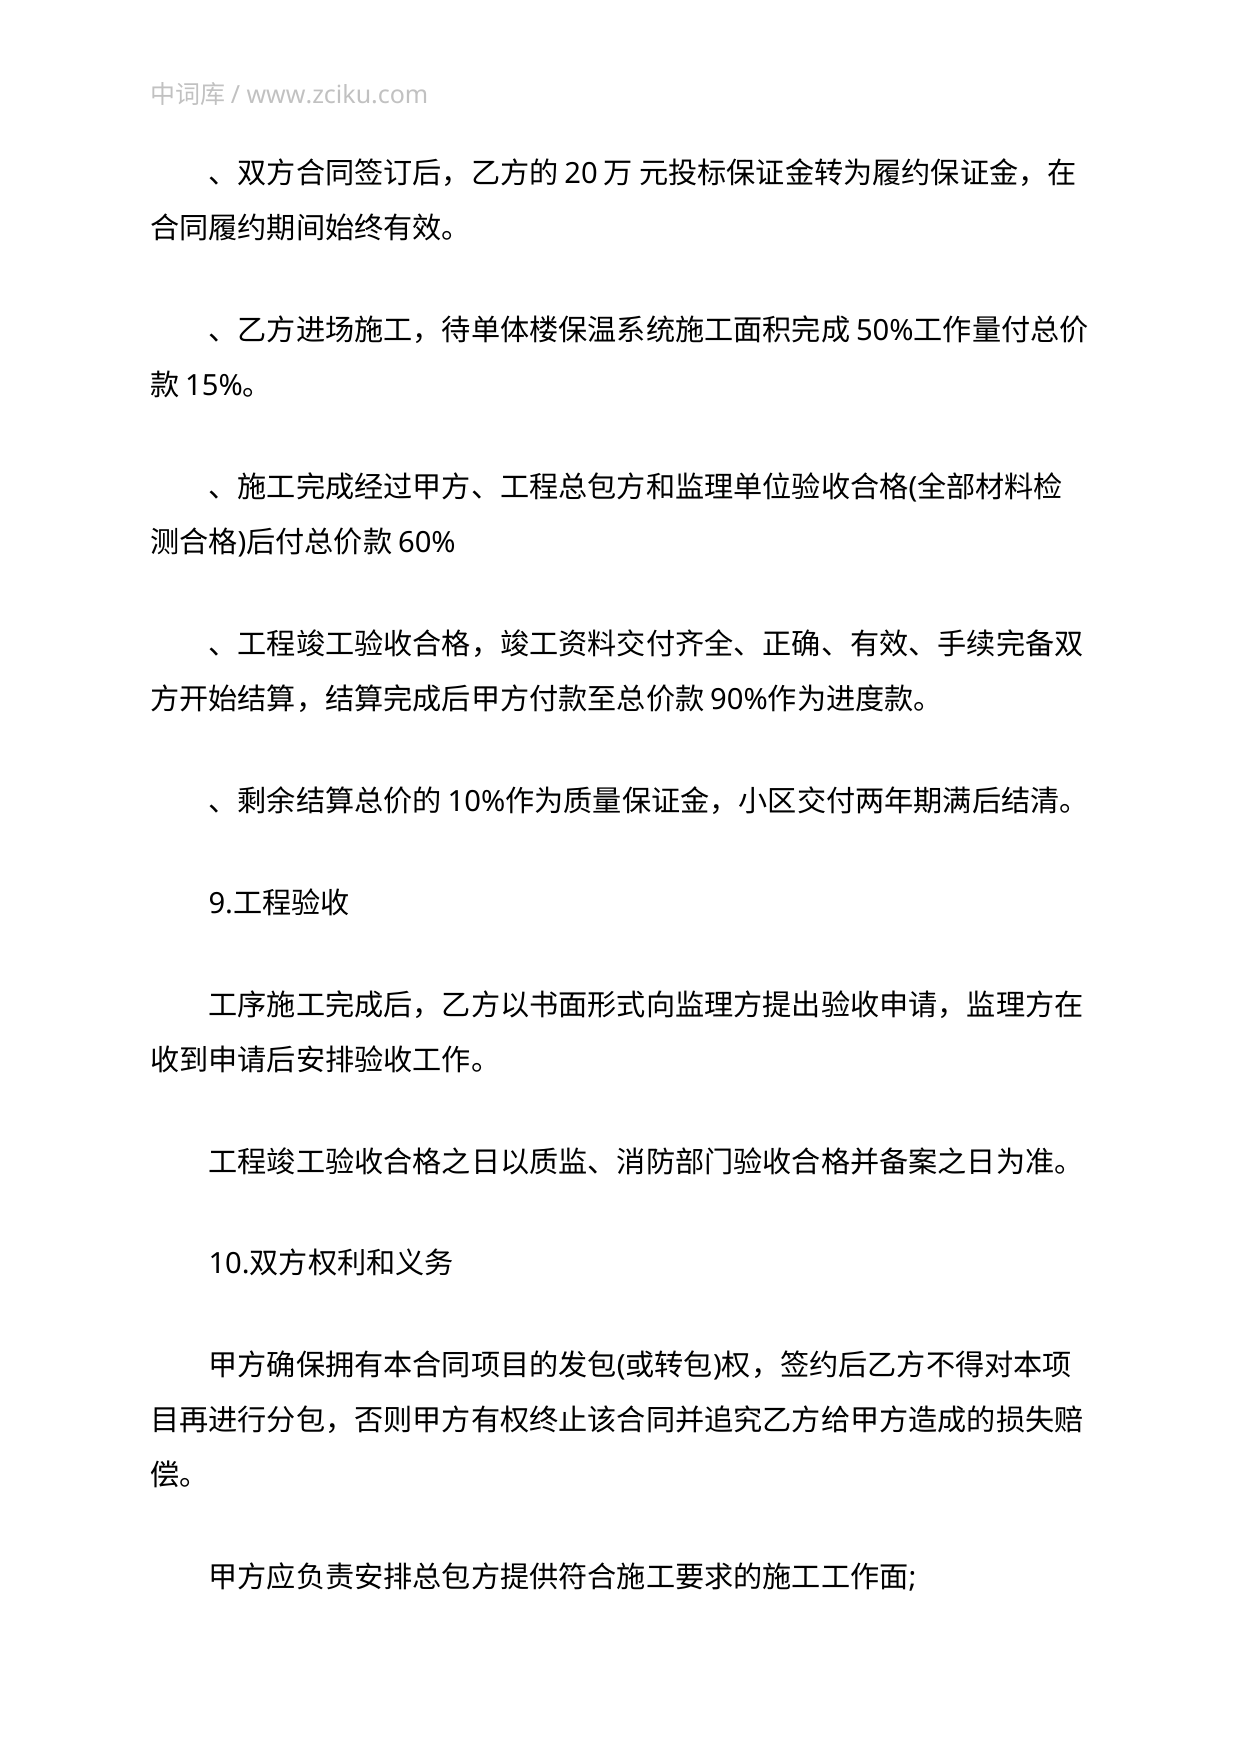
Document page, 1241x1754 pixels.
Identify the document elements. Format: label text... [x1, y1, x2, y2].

text 10.双方权利和义务 [150, 1240, 1090, 1282]
text 工程竣工验收合格之日以质监、消防部门验收合格并备案之日为准。 [150, 1138, 1090, 1181]
text 、双方合同签订后，乙方的20万 元投标保证金转为履约保证金，在合同履约期间始终有效。 [150, 150, 1090, 247]
text 、工程竣工验收合格，竣工资料交付齐全、正确、有效、手续完备双方开始结算，结算完成后甲方付款至总价款90%作为进度款。 [150, 621, 1090, 718]
text 甲方确保拥有本合同项目的发包(或转包)权，签约后乙方不得对本项目再进行分包，否则甲方有权终止该合同并追究乙方给甲方造成的损失赔偿。 [150, 1342, 1090, 1494]
text 、施工完成经过甲方、工程总包方和监理单位验收合格(全部材料检测合格)后付总价款60% [150, 464, 1090, 561]
text 甲方应负责安排总包方提供符合施工要求的施工工作面; [150, 1554, 1090, 1596]
text 工序施工完成后，乙方以书面形式向监理方提出验收申请，监理方在收到申请后安排验收工作。 [150, 982, 1090, 1079]
text 、乙方进场施工，待单体楼保温系统施工面积完成50%工作量付总价款15%。 [150, 307, 1090, 404]
text 9.工程验收 [150, 879, 1090, 922]
text 、剩余结算总价的10%作为质量保证金，小区交付两年期满后结清。 [150, 778, 1090, 820]
